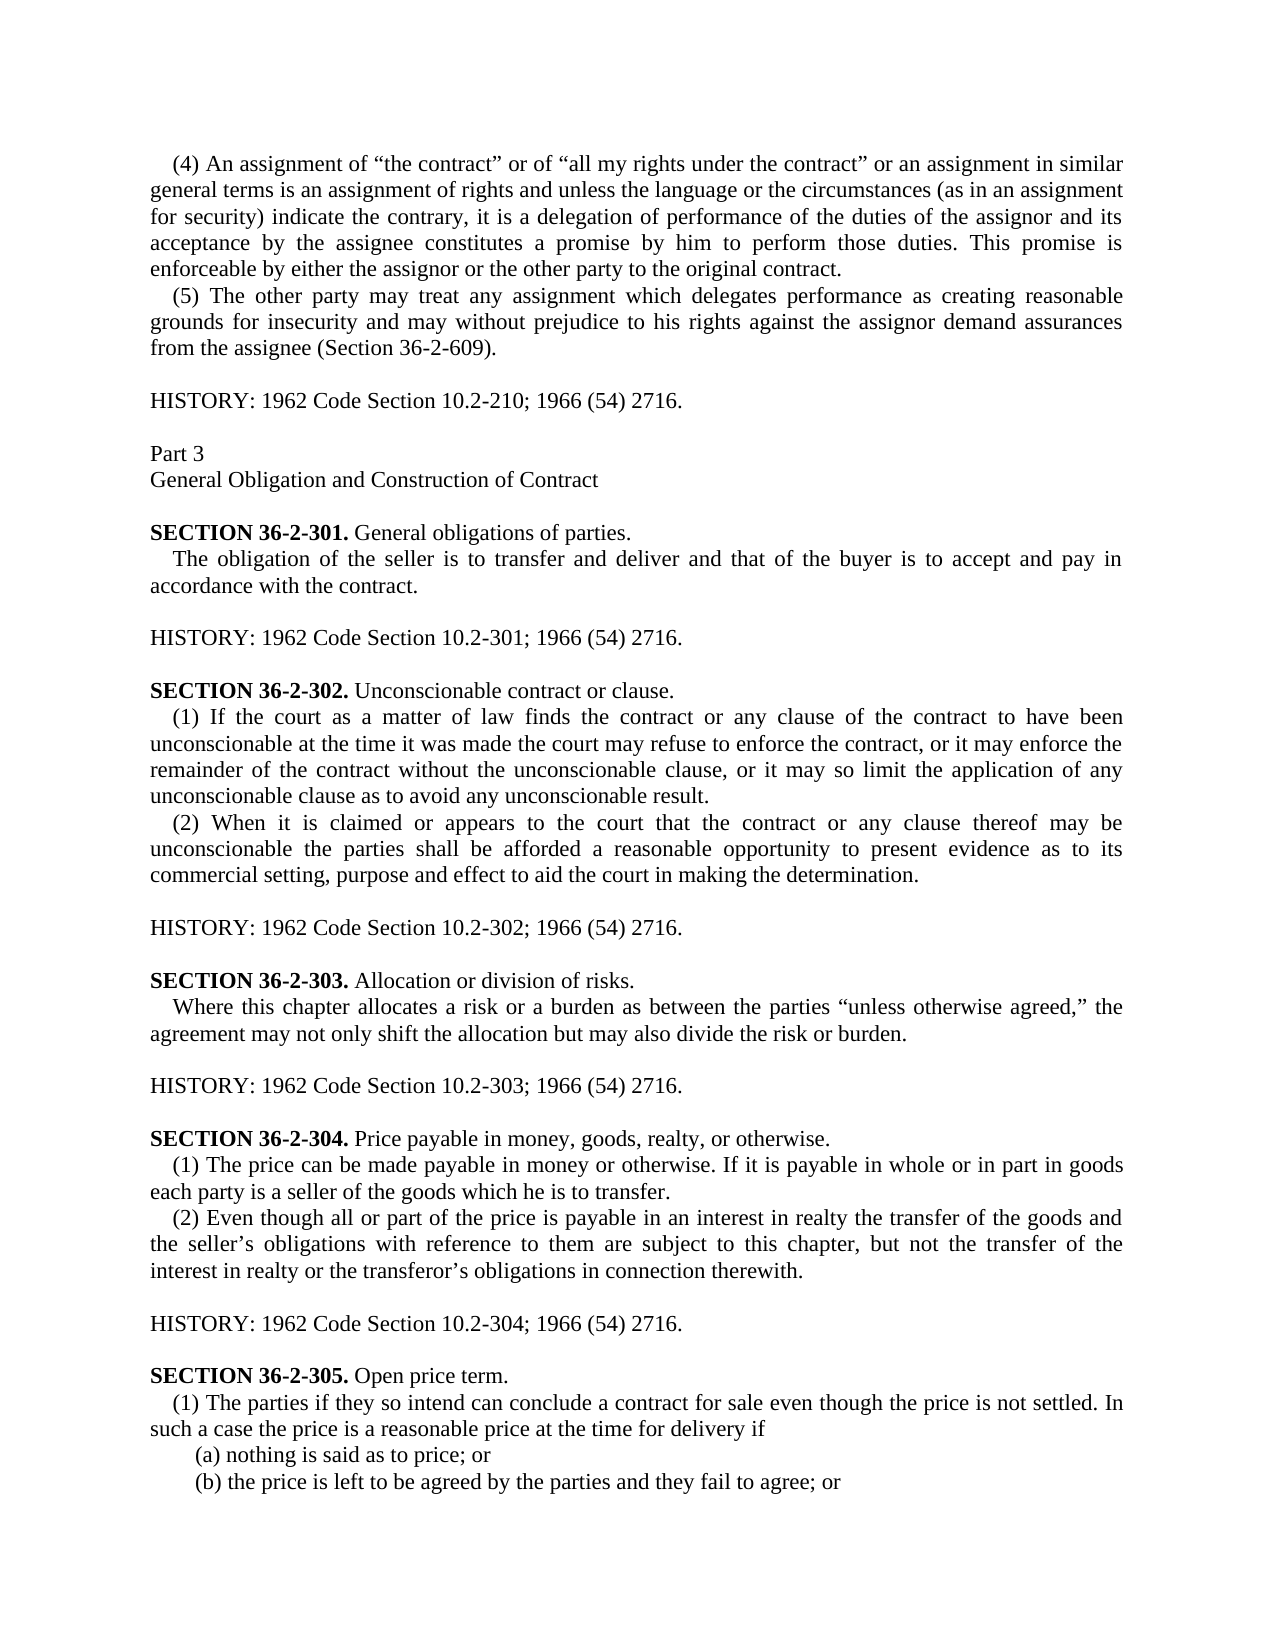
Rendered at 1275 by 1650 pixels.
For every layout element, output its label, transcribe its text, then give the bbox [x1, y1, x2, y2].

text (1) The parties if they so intend can conclude a contract for sale even though the price is not settled. In such a case the price is a reasonable price at the time for delivery if [150, 1389, 1125, 1441]
text General Obligation and Construction of Contract [150, 466, 1125, 493]
text (2) Even though all or part of the price is payable in an interest in realty the transfer of the goods and the seller’s obligations with reference to them are subject to this chapter, but not the transfer of the interest in realty or the transferor’s obligations in connection therewith. [150, 1204, 1125, 1283]
text HISTORY: 1962 Code Section 10.2-304; 1966 (54) 2716. [150, 1309, 1125, 1336]
text (1) The price can be made payable in money or otherwise. If it is payable in whole or in part in goods each party is a seller of the goods which he is to transfer. [150, 1151, 1125, 1204]
text SECTION 36-2-302. Unconscionable contract or clause. [150, 677, 1125, 703]
text HISTORY: 1962 Code Section 10.2-210; 1966 (54) 2716. [150, 387, 1125, 413]
text Part 3 [150, 440, 1125, 466]
text (5) The other party may treat any assignment which delegates performance as creating reasonable grounds for insecurity and may without prejudice to his rights against the assignor demand assurances from the assignee (Section 36-2-609). [150, 282, 1125, 361]
text (4) An assignment of “the contract” or of “all my rights under the contract” or an assignment in similar general terms is an assignment of rights and unless the language or the circumstances (as in an assignment for security) indicate the contrary, it is a delegation of performance of the duties of the assignor and its acceptance by the assignee constitutes a promise by him to perform those duties. This promise is enforceable by either the assignor or the other party to the original contract. [150, 150, 1125, 282]
text The obligation of the seller is to transfer and deliver and that of the buyer is to accept and pay in accordance with the contract. [150, 545, 1125, 598]
text (b) the price is left to be agreed by the parties and they fail to agree; or [150, 1468, 1125, 1494]
text HISTORY: 1962 Code Section 10.2-303; 1966 (54) 2716. [150, 1072, 1125, 1099]
text SECTION 36-2-305. Open price term. [150, 1362, 1125, 1389]
text (1) If the court as a matter of law finds the contract or any clause of the contract to have been unconscionable at the time it was made the court may refuse to enforce the contract, or it may enforce the remainder of the contract without the unconscionable clause, or it may so limit the application of any unconscionable clause as to avoid any unconscionable result. [150, 703, 1125, 809]
text Where this chapter allocates a risk or a burden as between the parties “unless otherwise agreed,” the agreement may not only shift the allocation but may also divide the risk or burden. [150, 993, 1125, 1046]
text (2) When it is claimed or appears to the court that the contract or any clause thereof may be unconscionable the parties shall be afforded a reasonable opportunity to present evidence as to its commercial setting, purpose and effect to aid the court in making the determination. [150, 809, 1125, 888]
text SECTION 36-2-303. Allocation or division of risks. [150, 967, 1125, 993]
text (a) nothing is said as to price; or [150, 1441, 1125, 1468]
text HISTORY: 1962 Code Section 10.2-302; 1966 (54) 2716. [150, 914, 1125, 941]
text SECTION 36-2-304. Price payable in money, goods, realty, or otherwise. [150, 1125, 1125, 1151]
text HISTORY: 1962 Code Section 10.2-301; 1966 (54) 2716. [150, 624, 1125, 651]
text SECTION 36-2-301. General obligations of parties. [150, 519, 1125, 545]
